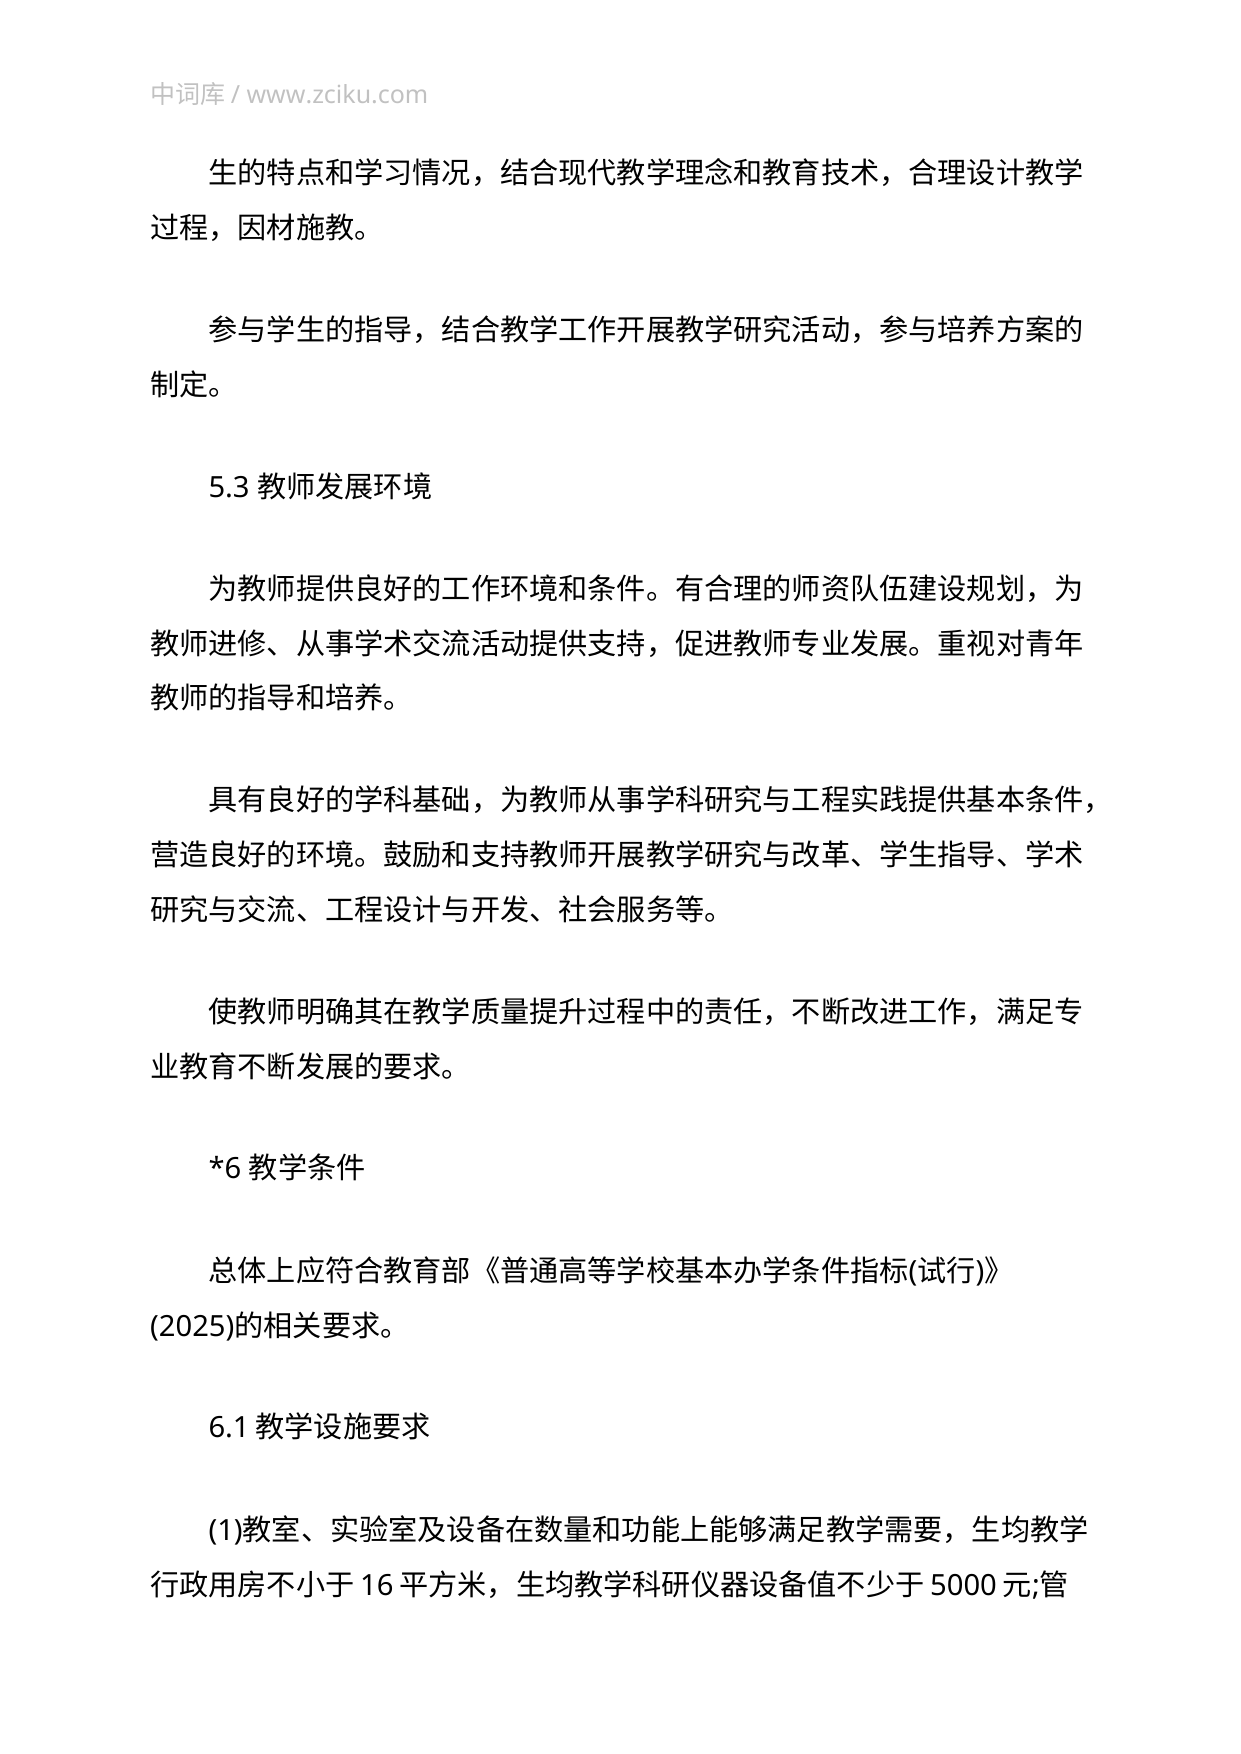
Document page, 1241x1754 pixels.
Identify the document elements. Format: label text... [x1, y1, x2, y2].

text 具有良好的学科基础，为教师从事学科研究与工程实践提供基本条件，营造良好的环境。鼓励和支持教师开展教学研究与改革、学生指导、学术研究与交流、工程设计与开发、社会服务等。 [150, 777, 1090, 929]
text 生的特点和学习情况，结合现代教学理念和教育技术，合理设计教学过程，因材施教。 [150, 150, 1090, 247]
text 5.3 教师发展环境 [150, 463, 1090, 506]
text 参与学生的指导，结合教学工作开展教学研究活动，参与培养方案的制定。 [150, 307, 1090, 404]
text 6.1教学设施要求 [150, 1404, 1090, 1446]
text 为教师提供良好的工作环境和条件。有合理的师资队伍建设规划，为教师进修、从事学术交流活动提供支持，促进教师专业发展。重视对青年教师的指导和培养。 [150, 565, 1090, 717]
text *6 教学条件 [150, 1145, 1090, 1187]
text 使教师明确其在教学质量提升过程中的责任，不断改进工作，满足专业教育不断发展的要求。 [150, 988, 1090, 1086]
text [150, 1506, 1090, 1603]
text 总体上应符合教育部《普通高等学校基本办学条件指标(试行)》(2025)的相关要求。 [150, 1247, 1090, 1344]
